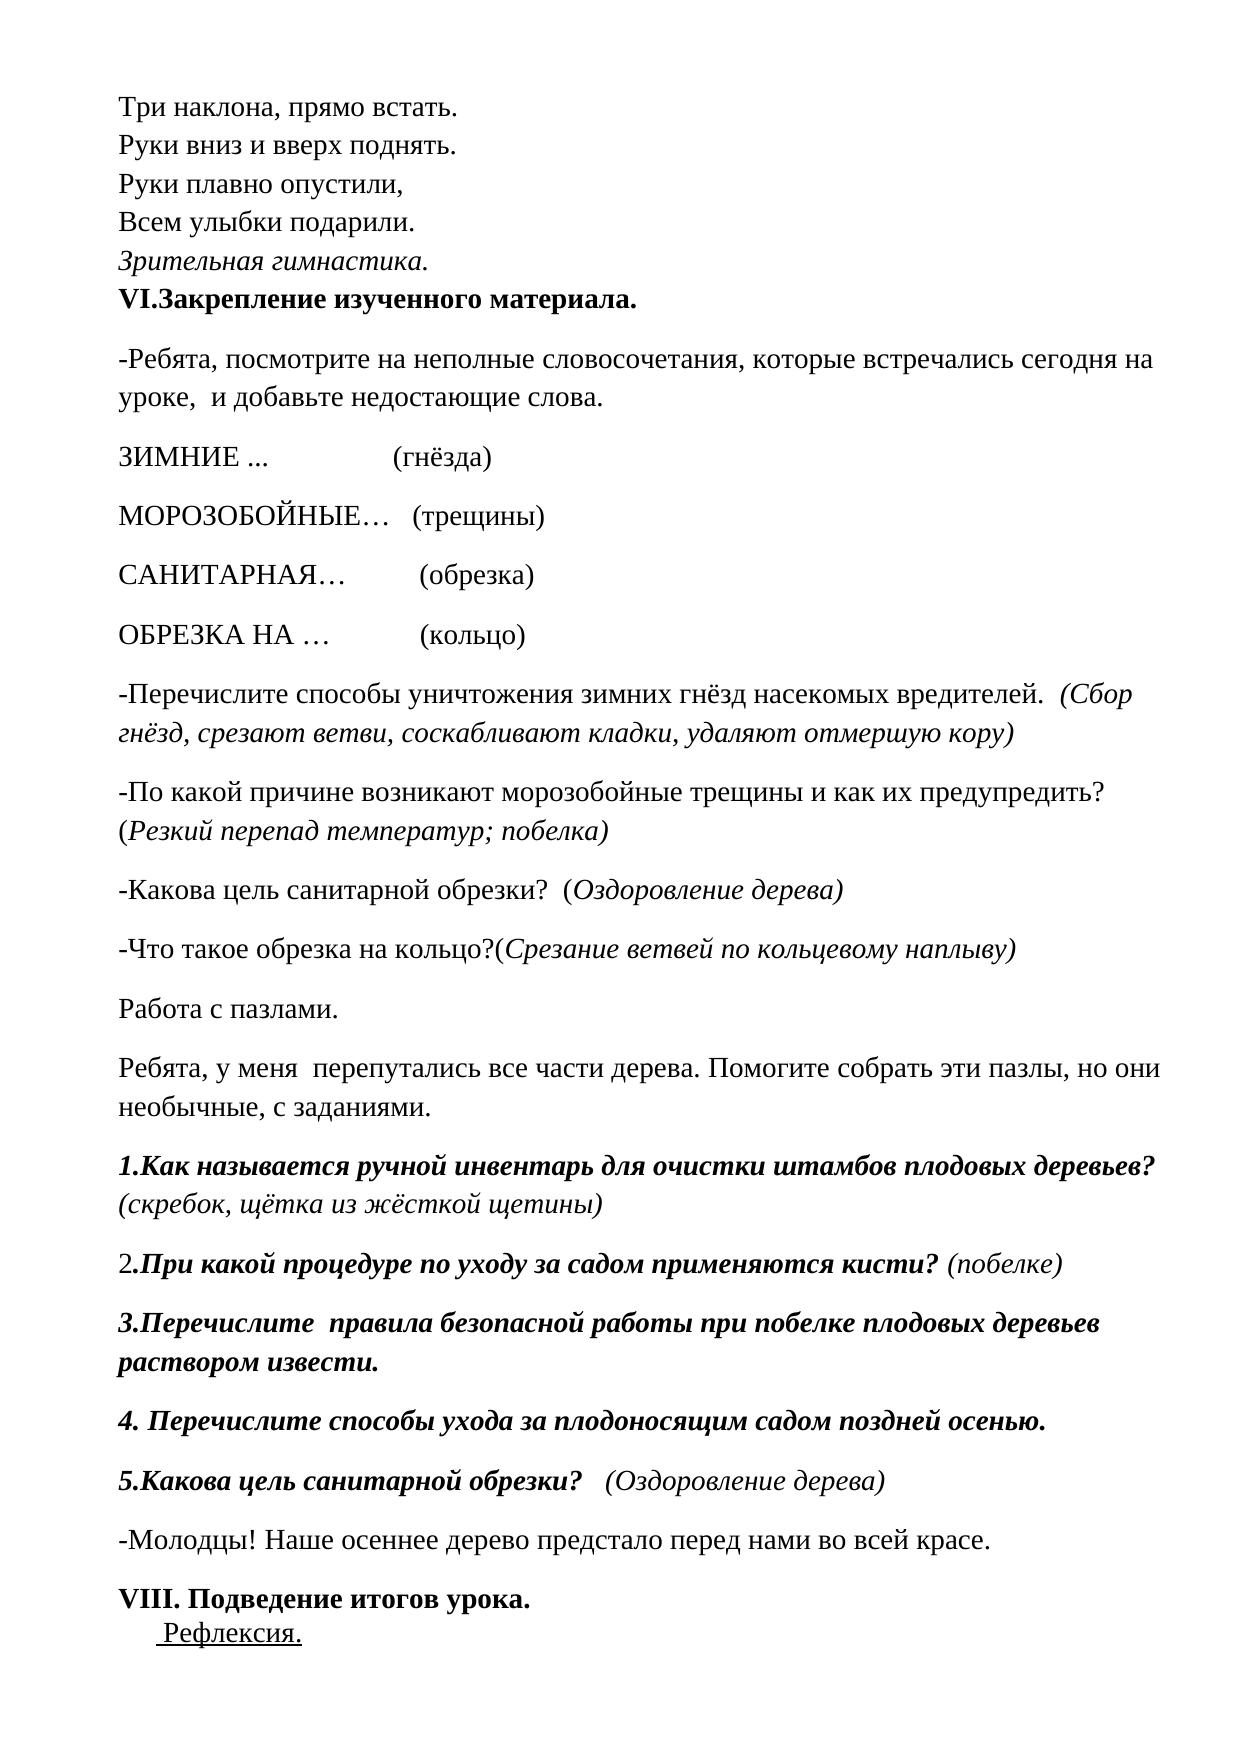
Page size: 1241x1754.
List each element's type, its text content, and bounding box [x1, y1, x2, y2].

text Руки плавно опустили, [118, 166, 1167, 199]
text 3.Перечислите правила безопасной работы при побелке плодовых деревьев раствором извести. [118, 1305, 1167, 1377]
text -Ребята, посмотрите на неполные словосочетания, которые встречались сегодня на уроке, и добавьте недостающие слова. [118, 341, 1167, 413]
text 1.Как называется ручной инвентарь для очистки штамбов плодовых деревьев? (скребок, щётка из жёсткой щетины) [118, 1148, 1167, 1220]
text 2.При какой процедуре по уходу за садом применяются кисти? (побелке) [118, 1246, 1167, 1279]
text Ребята, у меня перепутались все части дерева. Помогите собрать эти пазлы, но они необычные, с заданиями. [118, 1050, 1167, 1122]
text Руки вниз и вверх поднять. [118, 127, 1167, 161]
text VI.Закрепление изученного материала. [118, 281, 1167, 315]
text 4. Перечислите способы ухода за плодоносящим садом поздней осенью. [118, 1403, 1167, 1437]
text Зрительная гимнастика. [118, 243, 1167, 276]
text -Перечислите способы уничтожения зимних гнёзд насекомых вредителей. (Сбор гнёзд, срезают ветви, соскабливают кладки, удаляют отмершую кору) [118, 676, 1167, 748]
text -Что такое обрезка на кольцо?(Срезание ветвей по кольцевому наплыву) [118, 931, 1167, 965]
text VIII. Подведение итогов урока. [118, 1581, 1167, 1615]
text МОРОЗОБОЙНЫЕ… (трещины) [118, 498, 1167, 532]
text Рефлексия. [156, 1615, 1167, 1648]
text Работа с пазлами. [118, 991, 1167, 1024]
text -Какова цель санитарной обрезки? (Оздоровление дерева) [118, 872, 1167, 906]
text Всем улыбки подарили. [118, 204, 1167, 238]
text ОБРЕЗКА НА … (кольцо) [118, 617, 1167, 650]
text ЗИМНИЕ ... (гнёзда) [118, 439, 1167, 472]
text -По какой причине возникают морозобойные трещины и как их предупредить? (Резкий перепад температур; побелка) [118, 774, 1167, 846]
text Три наклона, прямо встать. [118, 89, 1167, 122]
text -Молодцы! Наше осеннее дерево предстало перед нами во всей красе. [118, 1522, 1167, 1556]
text САНИТАРНАЯ… (обрезка) [118, 557, 1167, 591]
text 5.Какова цель санитарной обрезки? (Оздоровление дерева) [118, 1463, 1167, 1496]
